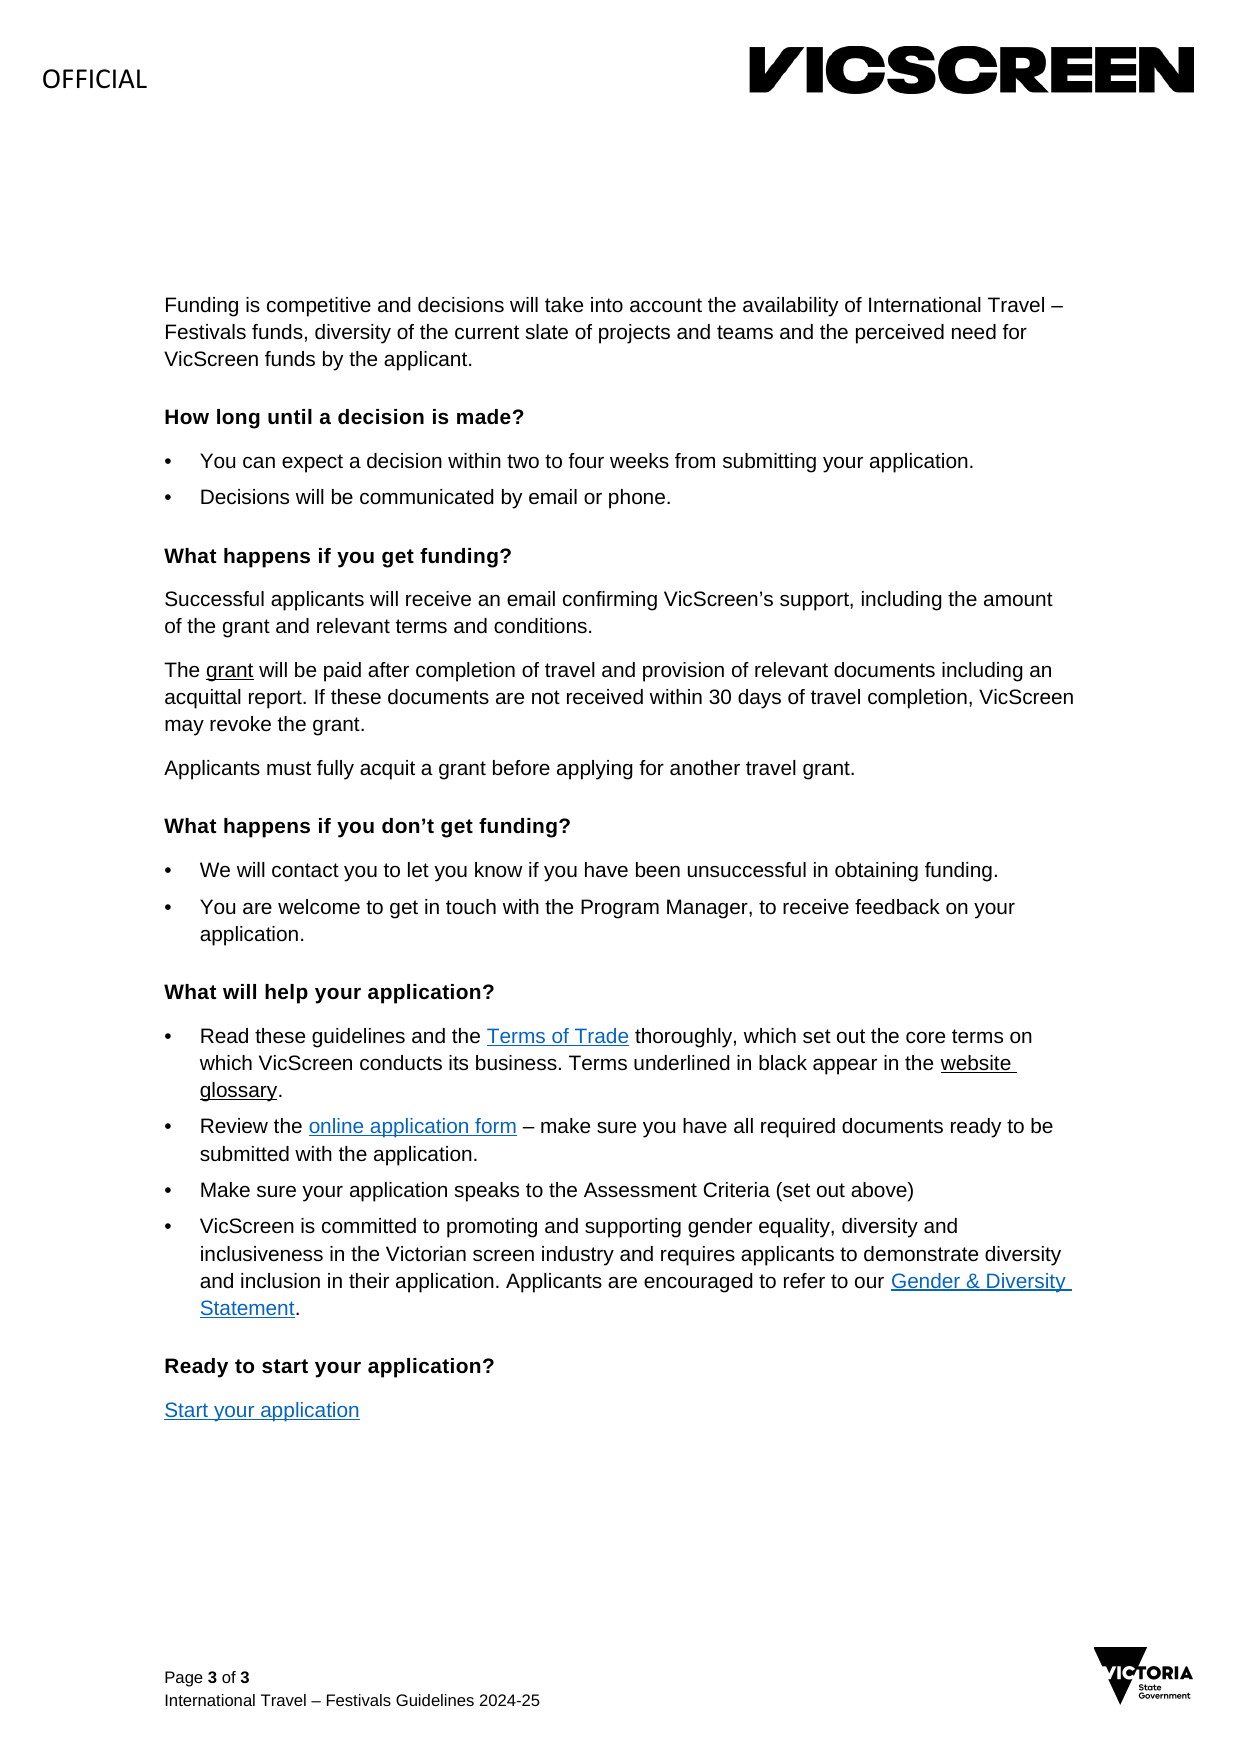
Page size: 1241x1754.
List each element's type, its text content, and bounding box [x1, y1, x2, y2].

picture [749, 46, 1193, 94]
subtitle What happens if you get funding? [164, 540, 1076, 567]
text Applicants must fully acquit a grant before applying for another travel grant. [164, 753, 1076, 780]
text Funding is competitive and decisions will take into account the availability of International Travel – Festivals funds, diversity of the current slate of projects and teams and the perceived need for VicScreen funds by the applicant. [164, 289, 1076, 371]
list You are welcome to get in touch with the Program Manager, to receive feedback on your application. [164, 891, 1076, 946]
text Successful applicants will receive an email confirming VicScreen’s support, including the amount of the grant and relevant terms and conditions. [164, 584, 1076, 638]
list Decisions will be communicated by email or phone. [164, 482, 1076, 509]
subtitle What happens if you don’t get funding? [164, 811, 1076, 838]
picture [1093, 1647, 1193, 1705]
subtitle How long until a decision is made? [164, 402, 1076, 429]
list Make sure your application speaks to the Assessment Criteria (set out above) [164, 1175, 1076, 1202]
subtitle Ready to start your application? [164, 1351, 1076, 1378]
list We will contact you to let you know if you have been unsuccessful in obtaining funding. [164, 855, 1076, 882]
text The grant will be paid after completion of travel and provision of relevant documents including an acquittal report. If these documents are not received within 30 days of travel completion, VicScreen may revoke the grant. [164, 655, 1076, 736]
subtitle What will help your application? [164, 977, 1076, 1004]
list Review the online application form – make sure you have all required documents ready to be submitted with the application. [164, 1111, 1076, 1165]
list You can expect a decision within two to four weeks from submitting your application. [164, 446, 1076, 473]
text Start your application [164, 1394, 1076, 1422]
list Read these guidelines and the Terms of Trade thoroughly, which set out the core terms on which VicScreen conducts its business. Terms underlined in black appear in the website glossary. [164, 1021, 1076, 1102]
list VicScreen is committed to promoting and supporting gender equality, diversity and inclusiveness in the Victorian screen industry and requires applicants to demonstrate diversity and inclusion in their application. Applicants are encouraged to refer to our Gender & Diversity Statement. [164, 1211, 1076, 1319]
